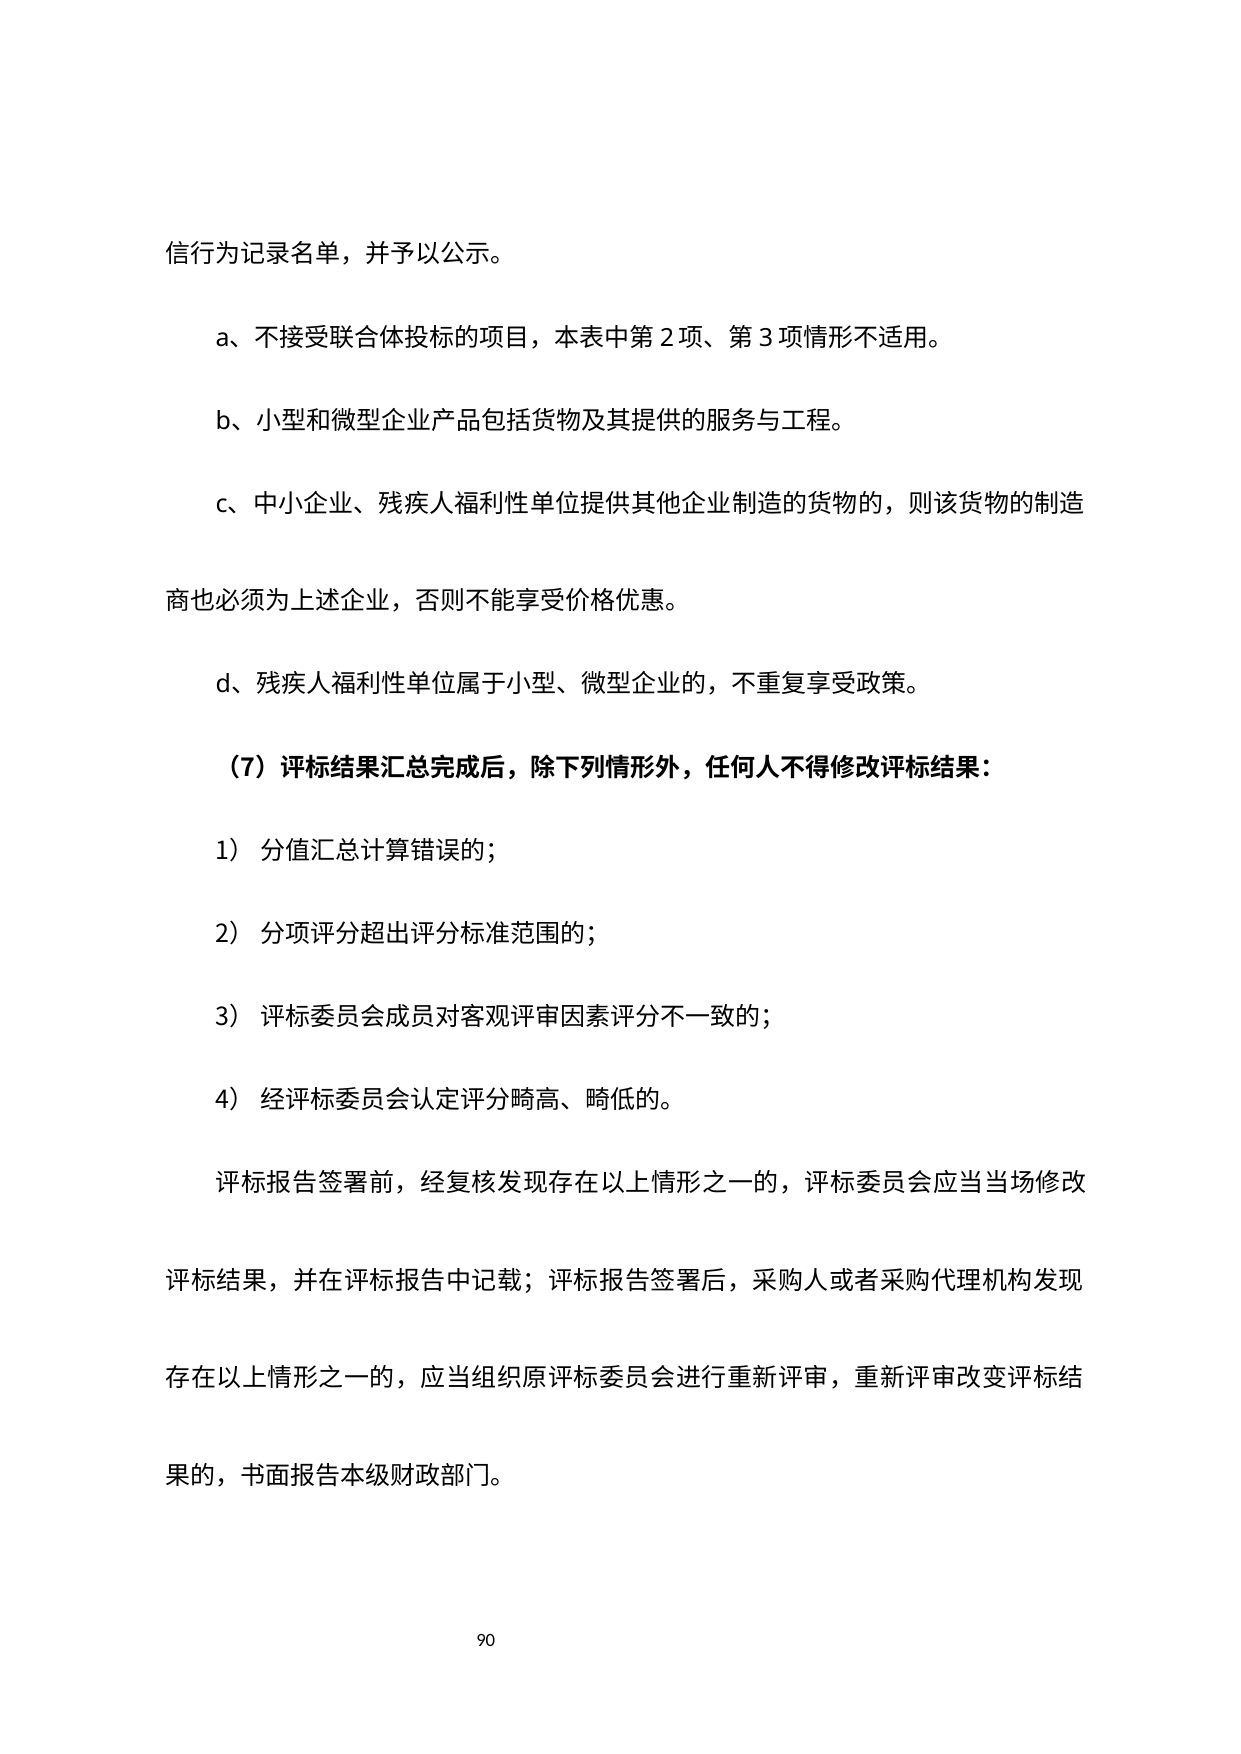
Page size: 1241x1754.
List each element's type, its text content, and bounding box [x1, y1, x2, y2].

text 4） 经评标委员会认定评分畸高、畸低的。 [165, 1065, 1087, 1130]
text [165, 219, 1087, 284]
text c、中小企业、残疾人福利性单位提供其他企业制造的货物的，则该货物的制造商也必须为上述企业，否则不能享受价格优惠。 [165, 469, 1087, 631]
text 1） 分值汇总计算错误的； [165, 816, 1087, 881]
text d、残疾人福利性单位属于小型、微型企业的，不重复享受政策。 [165, 649, 1087, 714]
text （7）评标结果汇总完成后，除下列情形外，任何人不得修改评标结果： [165, 733, 1087, 798]
text 评标报告签署前，经复核发现存在以上情形之一的，评标委员会应当当场修改评标结果，并在评标报告中记载；评标报告签署后，采购人或者采购代理机构发现存在以上情形之一的，应当组织原评标委员会进行重新评审，重新评审改变评标结果的，书面报告本级财政部门。 [165, 1148, 1087, 1506]
text 3） 评标委员会成员对客观评审因素评分不一致的； [165, 982, 1087, 1047]
text a、不接受联合体投标的项目，本表中第2项、第3项情形不适用。 [165, 303, 1087, 368]
text 2） 分项评分超出评分标准范围的； [165, 899, 1087, 964]
text b、小型和微型企业产品包括货物及其提供的服务与工程。 [165, 386, 1087, 451]
